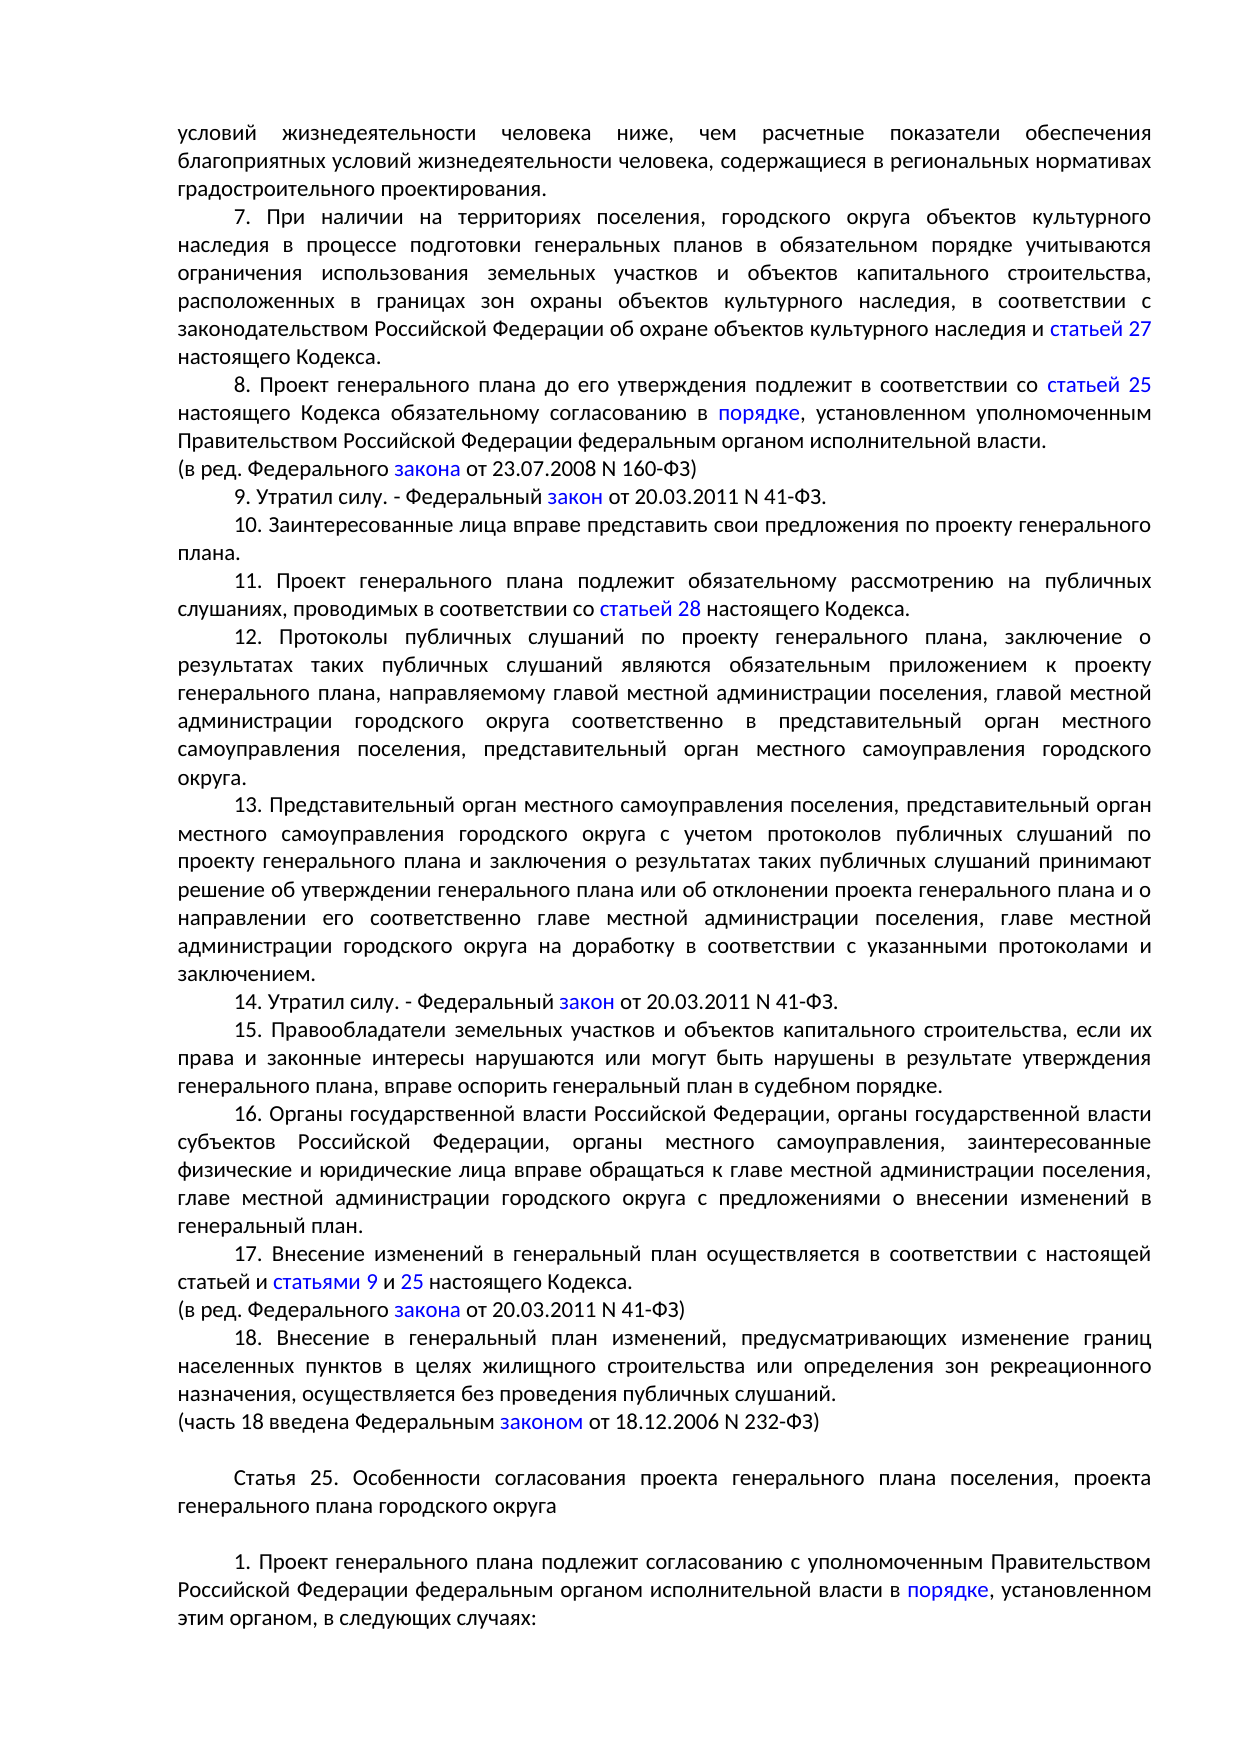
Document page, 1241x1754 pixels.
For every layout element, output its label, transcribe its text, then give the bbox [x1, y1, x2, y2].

text 9. Утратил силу. - Федеральный закон от 20.03.2011 N 41-ФЗ. [177, 482, 1152, 510]
text 1. Проект генерального плана подлежит согласованию с уполномоченным Правительством Российской Федерации федеральным органом исполнительной власти в порядке, установленном этим органом, в следующих случаях: [177, 1547, 1152, 1631]
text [177, 118, 1152, 202]
text 18. Внесение в генеральный план изменений, предусматривающих изменение границ населенных пунктов в целях жилищного строительства или определения зон рекреационного назначения, осуществляется без проведения публичных слушаний. [177, 1323, 1152, 1407]
text 15. Правообладатели земельных участков и объектов капитального строительства, если их права и законные интересы нарушаются или могут быть нарушены в результате утверждения генерального плана, вправе оспорить генеральный план в судебном порядке. [177, 1015, 1152, 1099]
text Статья 25. Особенности согласования проекта генерального плана поселения, проекта генерального плана городского округа [177, 1463, 1152, 1519]
text 14. Утратил силу. - Федеральный закон от 20.03.2011 N 41-ФЗ. [177, 987, 1152, 1015]
text 16. Органы государственной власти Российской Федерации, органы государственной власти субъектов Российской Федерации, органы местного самоуправления, заинтересованные физические и юридические лица вправе обращаться к главе местной администрации поселения, главе местной администрации городского округа с предложениями о внесении изменений в генеральный план. [177, 1099, 1152, 1239]
text (часть 18 введена Федеральным законом от 18.12.2006 N 232-ФЗ) [177, 1407, 1152, 1435]
text 11. Проект генерального плана подлежит обязательному рассмотрению на публичных слушаниях, проводимых в соответствии со статьей 28 настоящего Кодекса. [177, 566, 1152, 622]
text 7. При наличии на территориях поселения, городского округа объектов культурного наследия в процессе подготовки генеральных планов в обязательном порядке учитываются ограничения использования земельных участков и объектов капитального строительства, расположенных в границах зон охраны объектов культурного наследия, в соответствии с законодательством Российской Федерации об охране объектов культурного наследия и статьей 27 настоящего Кодекса. [177, 202, 1152, 370]
text 10. Заинтересованные лица вправе представить свои предложения по проекту генерального плана. [177, 510, 1152, 566]
text 8. Проект генерального плана до его утверждения подлежит в соответствии со статьей 25 настоящего Кодекса обязательному согласованию в порядке, установленном уполномоченным Правительством Российской Федерации федеральным органом исполнительной власти. [177, 370, 1152, 454]
text 12. Протоколы публичных слушаний по проекту генерального плана, заключение о результатах таких публичных слушаний являются обязательным приложением к проекту генерального плана, направляемому главой местной администрации поселения, главой местной администрации городского округа соответственно в представительный орган местного самоуправления поселения, представительный орган местного самоуправления городского округа. [177, 622, 1152, 791]
text (в ред. Федерального закона от 23.07.2008 N 160-ФЗ) [177, 454, 1152, 482]
text (в ред. Федерального закона от 20.03.2011 N 41-ФЗ) [177, 1295, 1152, 1323]
text 17. Внесение изменений в генеральный план осуществляется в соответствии с настоящей статьей и статьями 9 и 25 настоящего Кодекса. [177, 1239, 1152, 1295]
text 13. Представительный орган местного самоуправления поселения, представительный орган местного самоуправления городского округа с учетом протоколов публичных слушаний по проекту генерального плана и заключения о результатах таких публичных слушаний принимают решение об утверждении генерального плана или об отклонении проекта генерального плана и о направлении его соответственно главе местной администрации поселения, главе местной администрации городского округа на доработку в соответствии с указанными протоколами и заключением. [177, 791, 1152, 987]
